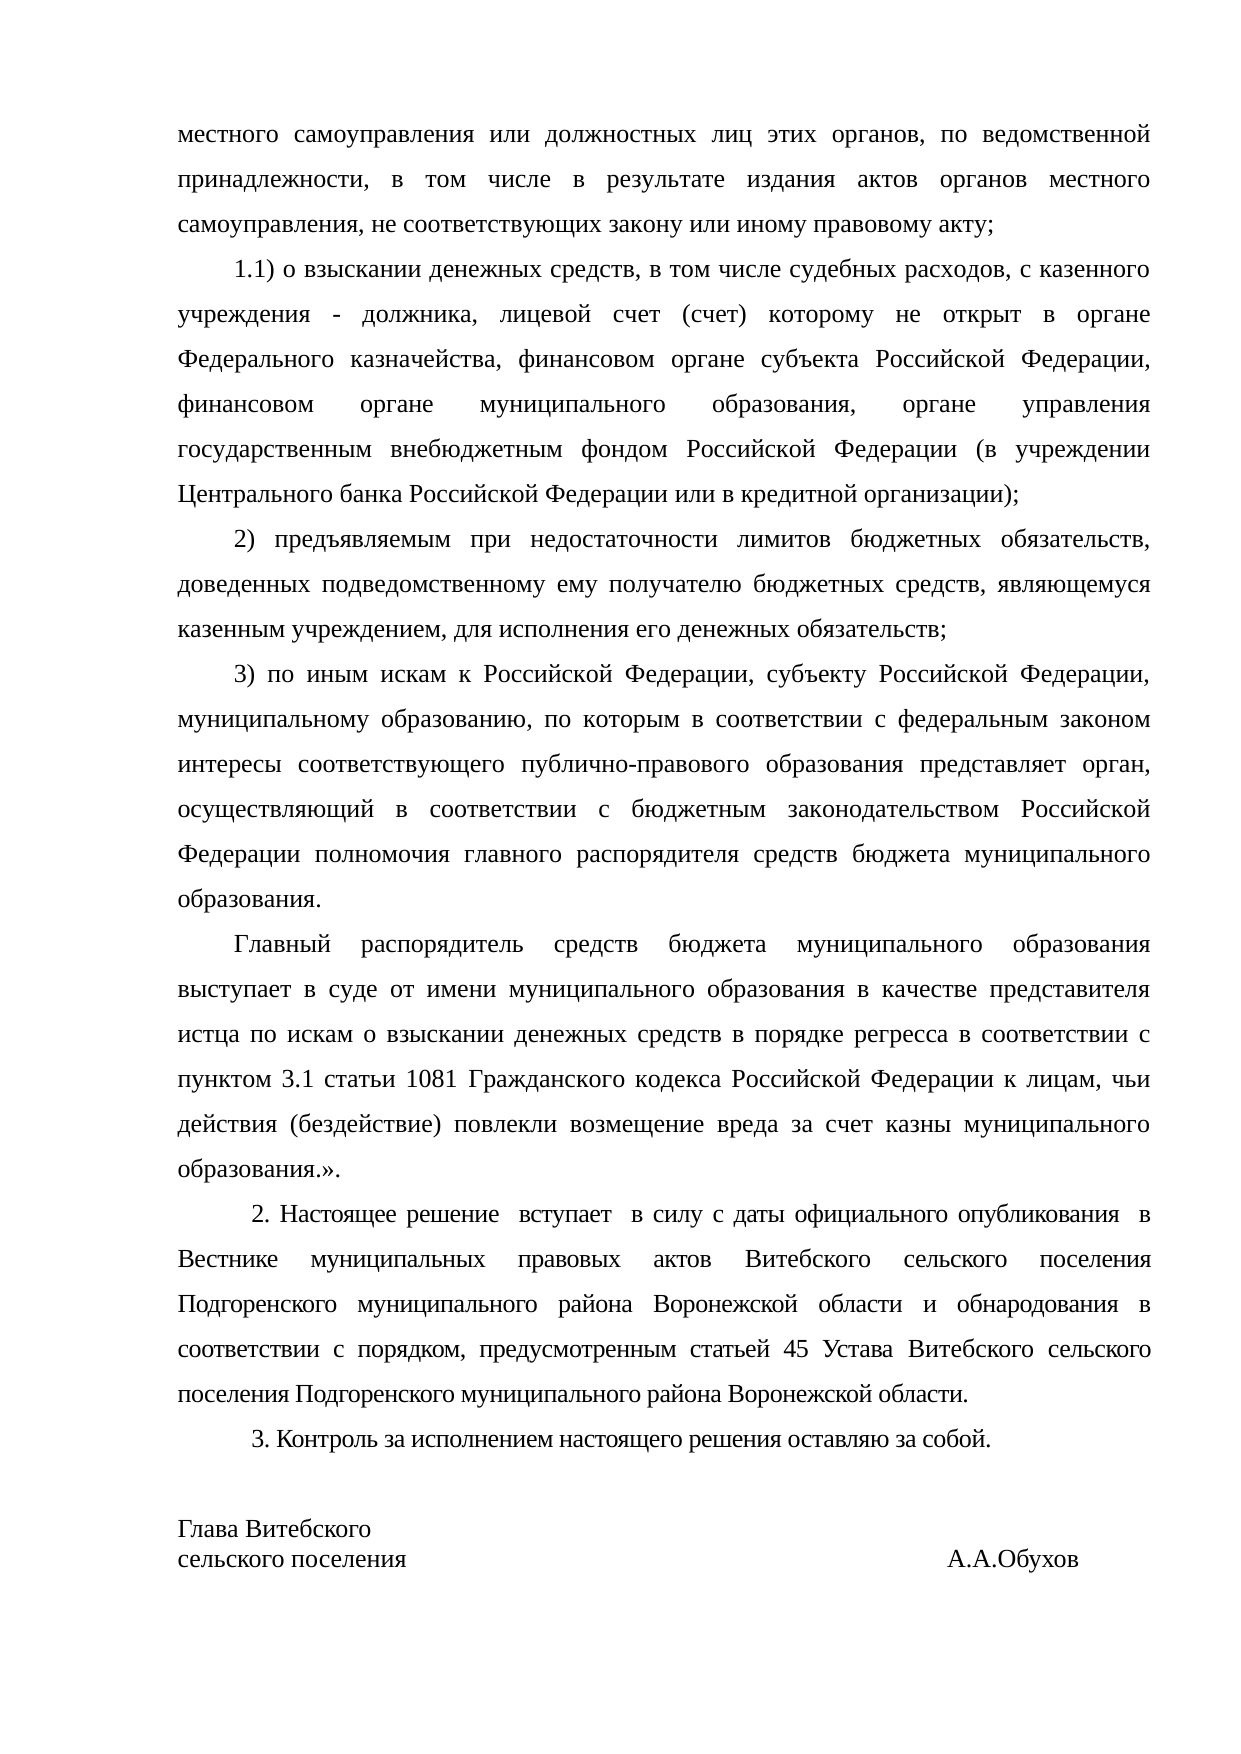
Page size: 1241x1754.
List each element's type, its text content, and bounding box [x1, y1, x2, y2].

text 3. Контроль за исполнением настоящего решения оставляю за собой. [177, 1423, 1152, 1453]
text Главный распорядитель средств бюджета муниципального образования выступает в суде от имени муниципального образования в качестве представителя истца по искам о взыскании денежных средств в порядке регресса в соответствии с пунктом 3.1 статьи 1081 Гражданского кодекса Российской Федерации к лицам, чьи действия (бездействие) повлекли возмещение вреда за счет казны муниципального образования.». [177, 928, 1152, 1183]
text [177, 118, 1152, 238]
text 1.1) о взыскании денежных средств, в том числе судебных расходов, с казенного учреждения - должника, лицевой счет (счет) которому не открыт в органе Федерального казначейства, финансовом органе субъекта Российской Федерации, финансовом органе муниципального образования, органе управления государственным внебюджетным фондом Российской Федерации (в учреждении Центрального банка Российской Федерации или в кредитной организации); [177, 253, 1152, 508]
text 2. Настоящее решение вступает в силу с даты официального опубликования в Вестнике муниципальных правовых актов Витебского сельского поселения Подгоренского муниципального района Воронежской области и обнародования в соответствии с порядком, предусмотренным статьей 45 Устава Витебского сельского поселения Подгоренского муниципального района Воронежской области. [177, 1198, 1152, 1408]
text 3) по иным искам к Российской Федерации, субъекту Российской Федерации, муниципальному образованию, по которым в соответствии с федеральным законом интересы соответствующего публично-правового образования представляет орган, осуществляющий в соответствии с бюджетным законодательством Российской Федерации полномочия главного распорядителя средств бюджета муниципального образования. [177, 658, 1152, 913]
text Глава Витебского [177, 1513, 1152, 1543]
text сельского поселения А.А.Обухов [177, 1543, 1152, 1573]
text 2) предъявляемым при недостаточности лимитов бюджетных обязательств, доведенных подведомственному ему получателю бюджетных средств, являющемуся казенным учреждением, для исполнения его денежных обязательств; [177, 523, 1152, 643]
